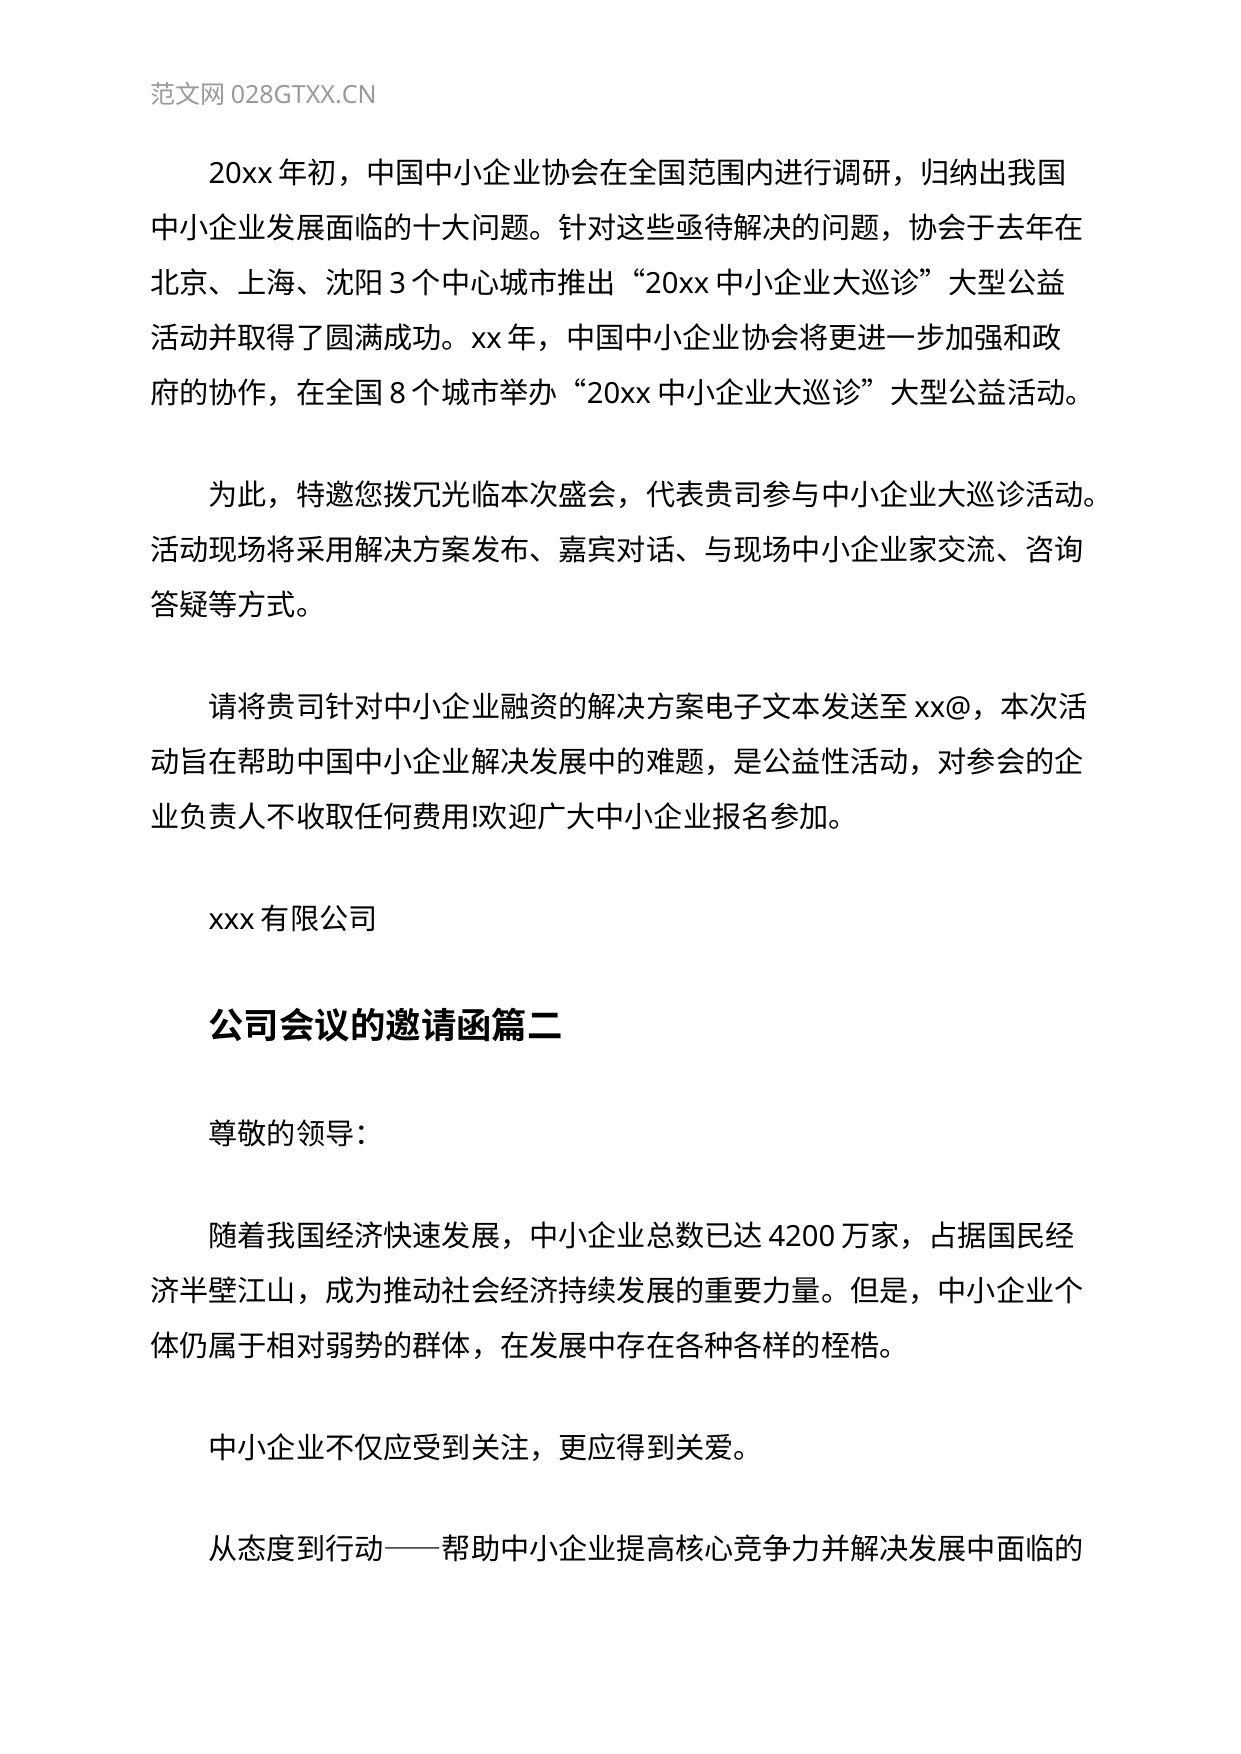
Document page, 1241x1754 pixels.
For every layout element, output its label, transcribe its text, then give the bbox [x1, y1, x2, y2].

text 20xx年初，中国中小企业协会在全国范围内进行调研，归纳出我国中小企业发展面临的十大问题。针对这些亟待解决的问题，协会于去年在北京、上海、沈阳3个中心城市推出“20xx中小企业大巡诊”大型公益活动并取得了圆满成功。xx年，中国中小企业协会将更进一步加强和政府的协作，在全国8个城市举办“20xx中小企业大巡诊”大型公益活动。 [150, 150, 1090, 412]
text 随着我国经济快速发展，中小企业总数已达4200万家，占据国民经济半壁江山，成为推动社会经济持续发展的重要力量。但是，中小企业个体仍属于相对弱势的群体，在发展中存在各种各样的桎梏。 [150, 1212, 1090, 1365]
text 为此，特邀您拨冗光临本次盛会，代表贵司参与中小企业大巡诊活动。活动现场将采用解决方案发布、嘉宾对话、与现场中小企业家交流、咨询答疑等方式。 [150, 472, 1090, 624]
text xxx有限公司 [150, 895, 1090, 938]
text 尊敬的领导： [150, 1111, 1090, 1153]
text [150, 1526, 1090, 1568]
text 公司会议的邀请函篇二 [150, 997, 1090, 1048]
text 请将贵司针对中小企业融资的解决方案电子文本发送至xx@，本次活动旨在帮助中国中小企业解决发展中的难题，是公益性活动，对参会的企业负责人不收取任何费用!欢迎广大中小企业报名参加。 [150, 683, 1090, 836]
text 中小企业不仅应受到关注，更应得到关爱。 [150, 1424, 1090, 1466]
